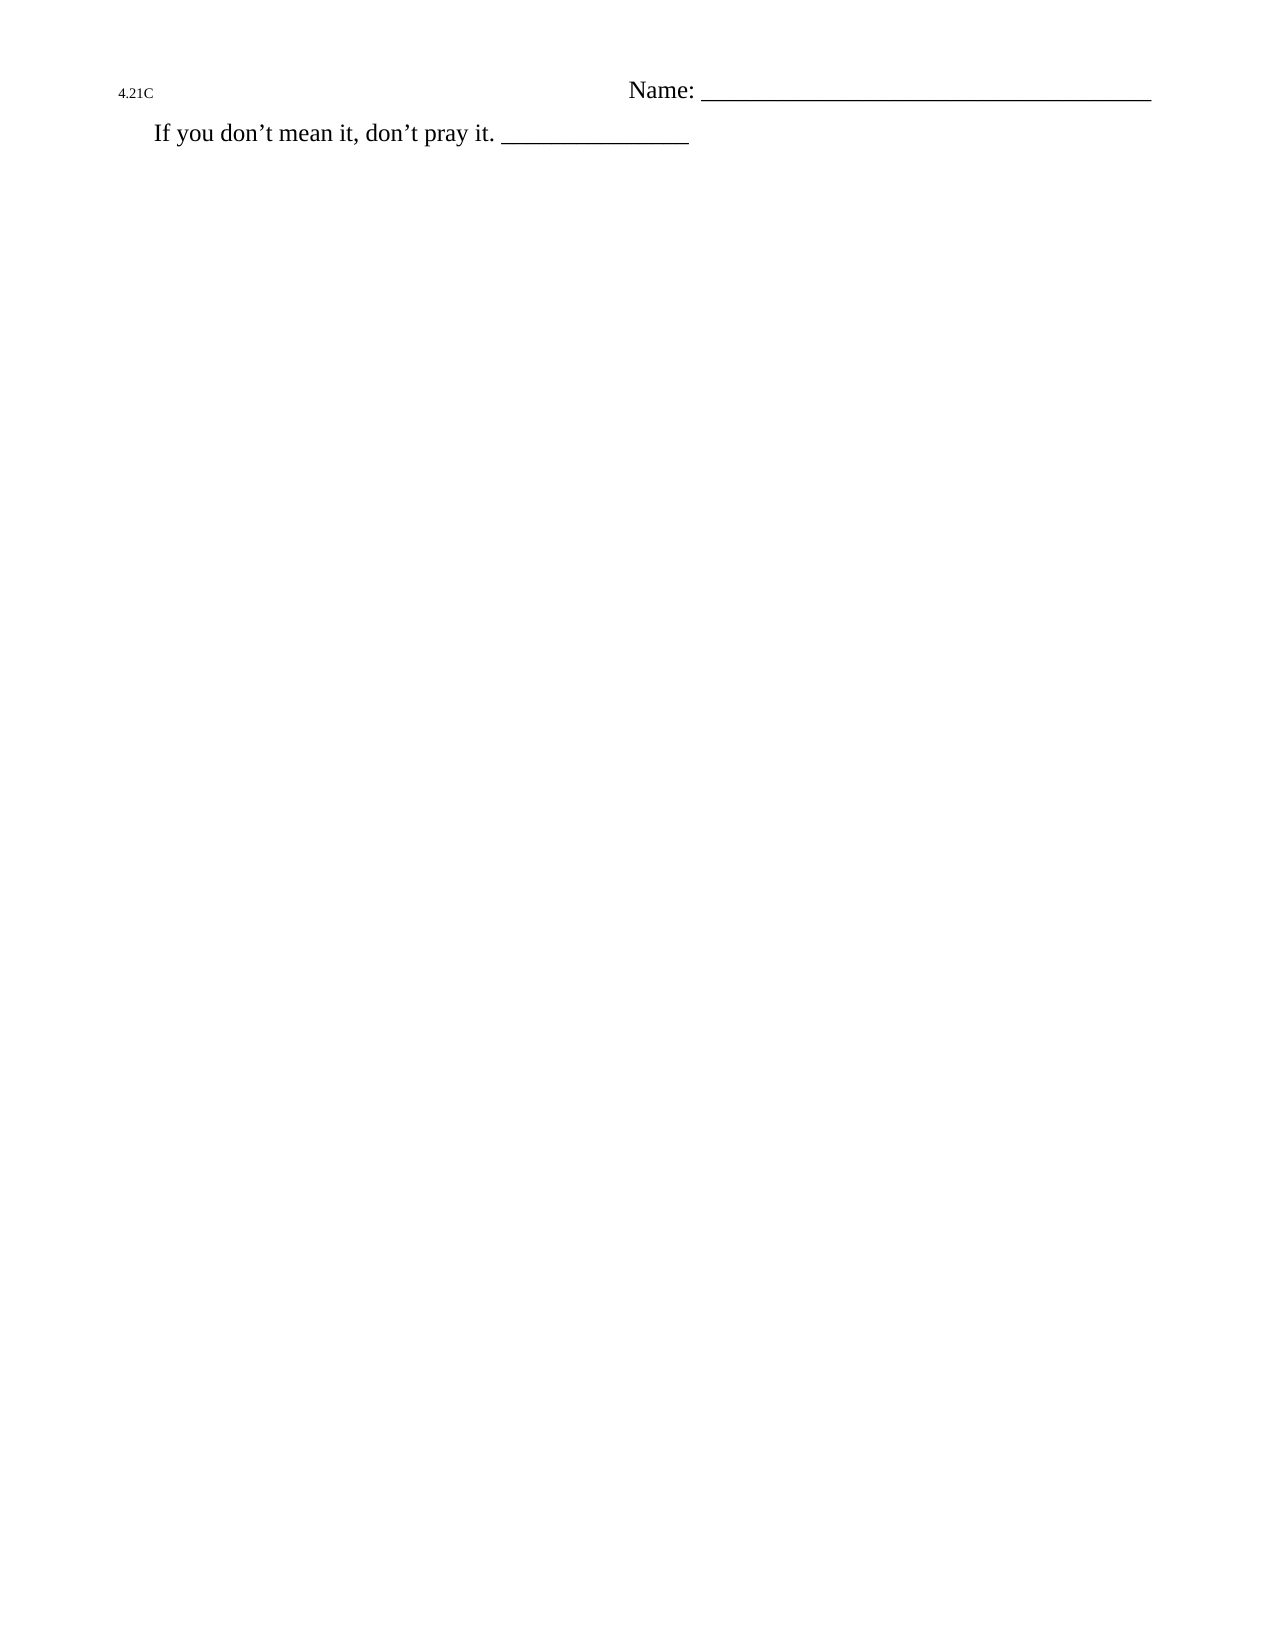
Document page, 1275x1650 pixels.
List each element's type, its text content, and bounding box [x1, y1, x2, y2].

text If you don’t mean it, don’t pray it. _______________ [118, 118, 1157, 147]
